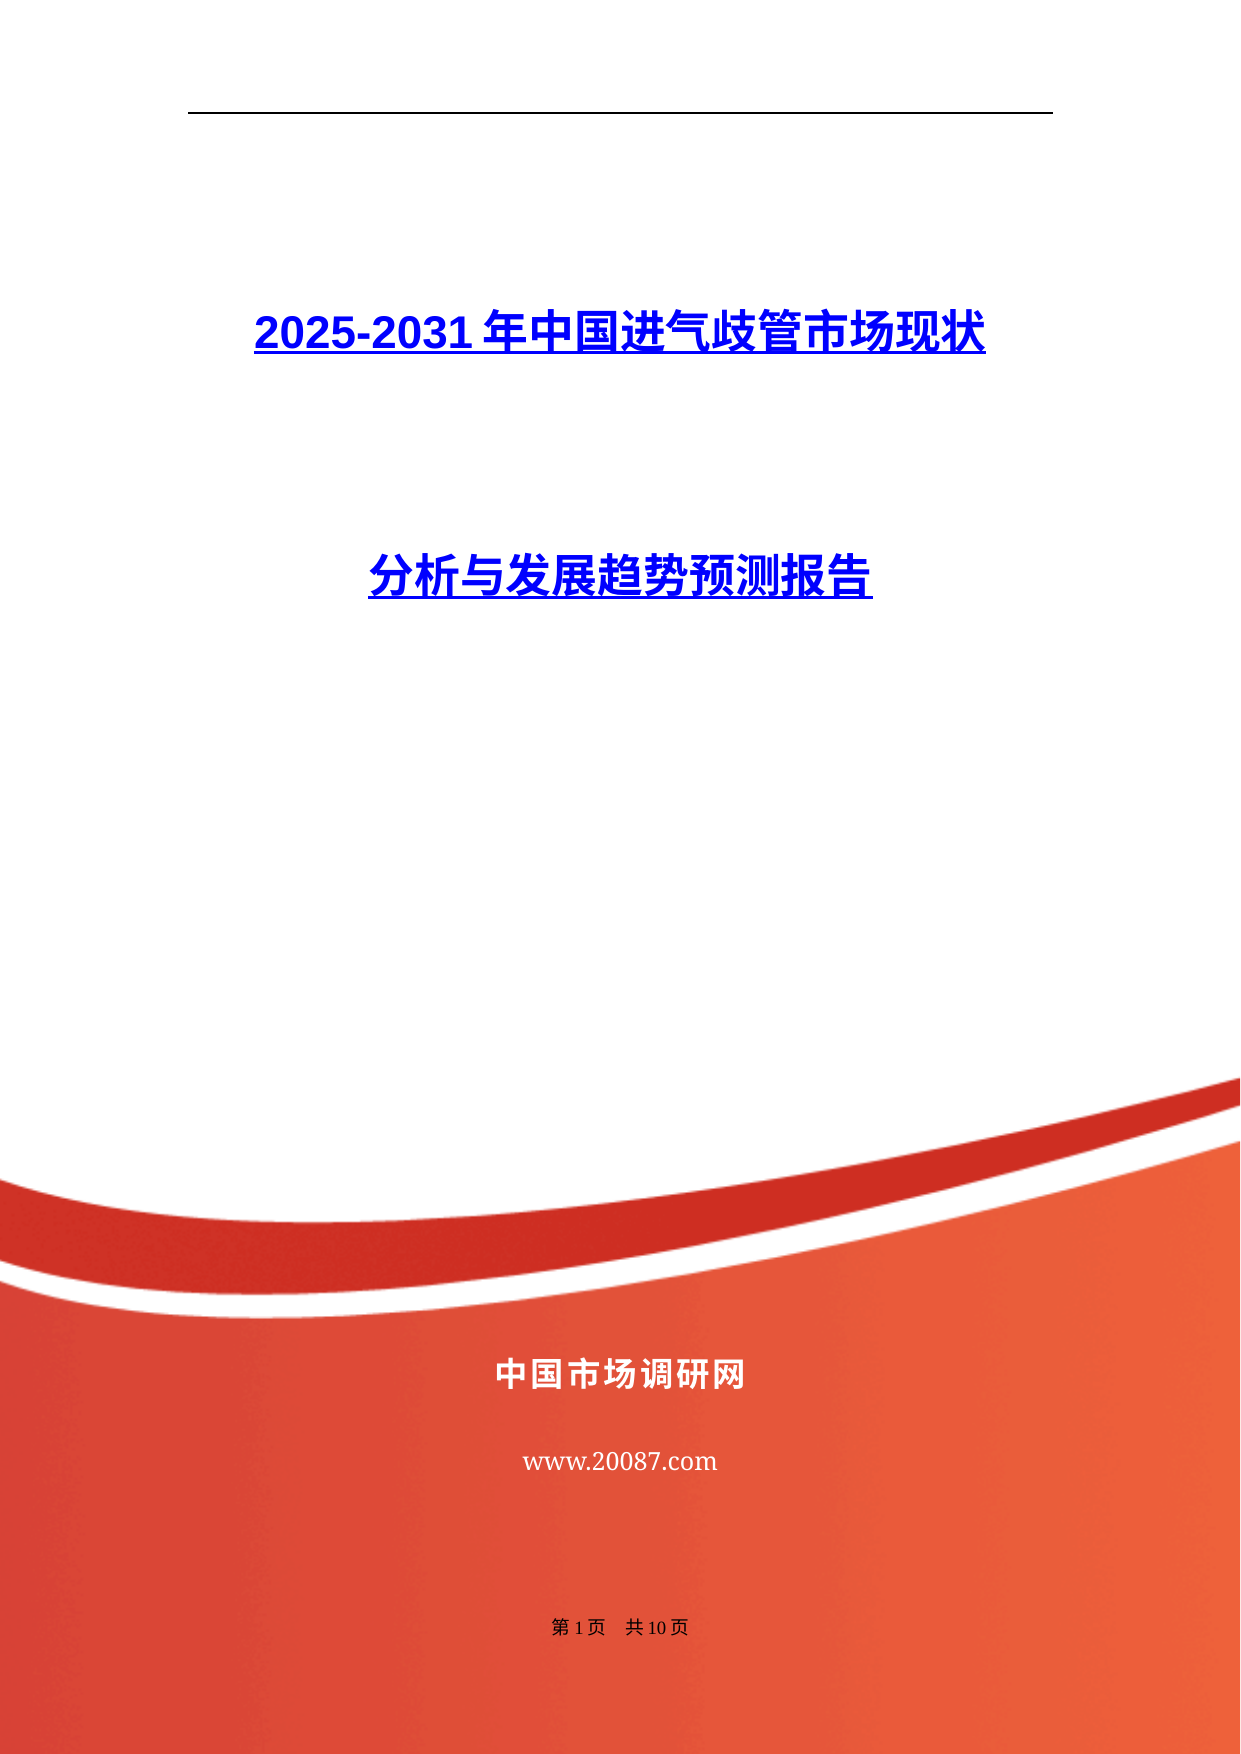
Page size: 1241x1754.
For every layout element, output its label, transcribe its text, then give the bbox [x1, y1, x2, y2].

picture [0, 1006, 1241, 1754]
text www.20087.com [187, 1428, 1053, 1493]
subtitle 中国市场调研网 [187, 1339, 1053, 1404]
table_header 2025-2031年中国进气歧管市场现状分析与发展趋势预测报告 [188, 207, 1053, 773]
